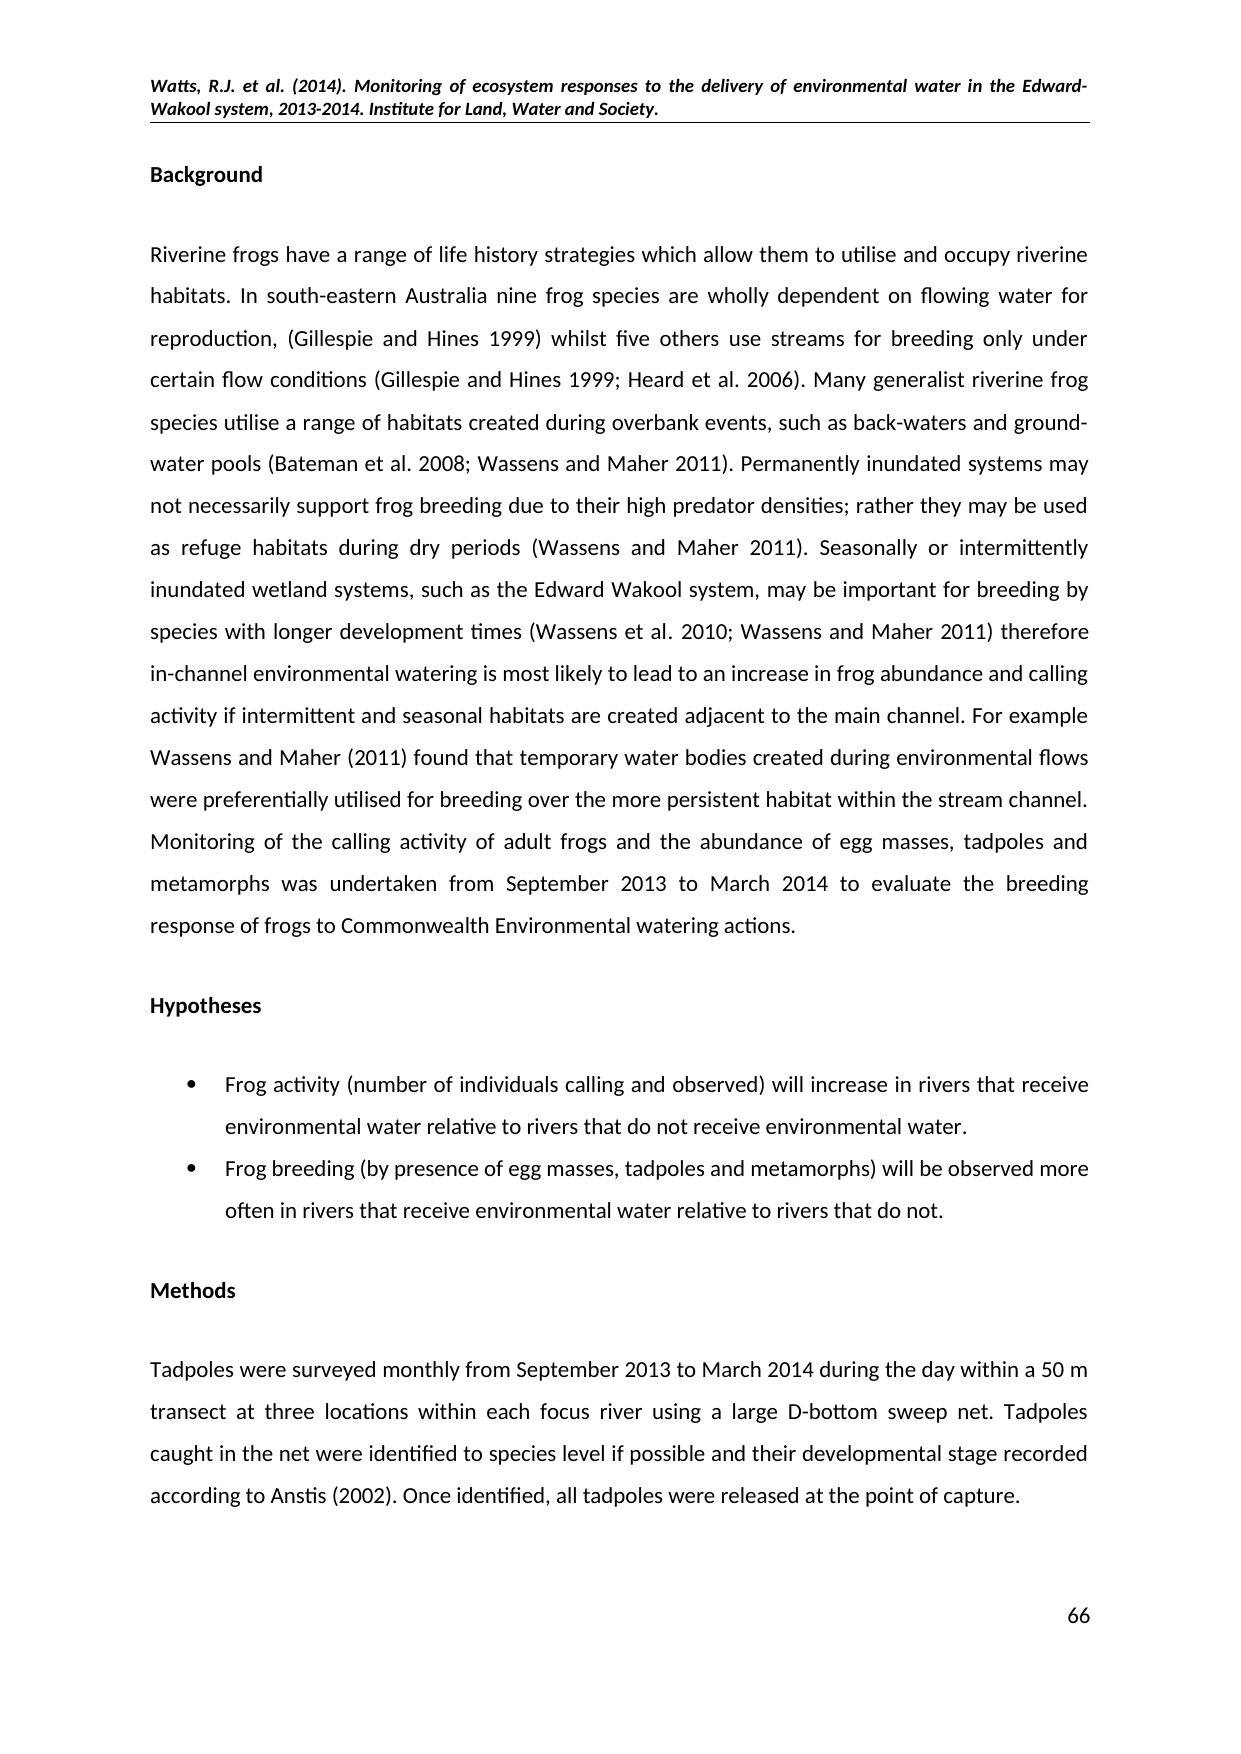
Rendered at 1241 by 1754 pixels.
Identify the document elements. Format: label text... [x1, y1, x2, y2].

text Riverine frogs have a range of life history strategies which allow them to utilise and occupy riverine habitats. In south-eastern Australia nine frog species are wholly dependent on flowing water for reproduction, (Gillespie and Hines 1999) whilst five others use streams for breeding only under certain flow conditions (Gillespie and Hines 1999; Heard et al. 2006). Many generalist riverine frog species utilise a range of habitats created during overbank events, such as back-waters and ground-water pools (Bateman et al. 2008; Wassens and Maher 2011). Permanently inundated systems may not necessarily support frog breeding due to their high predator densities; rather they may be used as refuge habitats during dry periods (Wassens and Maher 2011). Seasonally or intermittently inundated wetland systems, such as the Edward Wakool system, may be important for breeding by species with longer development times (Wassens et al. 2010; Wassens and Maher 2011) therefore in-channel environmental watering is most likely to lead to an increase in frog abundance and calling activity if intermittent and seasonal habitats are created adjacent to the main channel. For example Wassens and Maher (2011) found that temporary water bodies created during environmental flows were preferentially utilised for breeding over the more persistent habitat within the stream channel. Monitoring of the calling activity of adult frogs and the abundance of egg masses, tadpoles and metamorphs was undertaken from September 2013 to March 2014 to evaluate the breeding response of frogs to Commonwealth Environmental watering actions. [150, 240, 1090, 939]
text Tadpoles were surveyed monthly from September 2013 to March 2014 during the day within a 50 m transect at three locations within each focus river using a large D-bottom sweep net. Tadpoles caught in the net were identified to species level if possible and their developmental stage recorded according to Anstis (2002). Once identified, all tadpoles were released at the point of capture. [150, 1355, 1090, 1509]
text Methods [150, 1276, 1090, 1304]
list Frog breeding (by presence of egg masses, tadpoles and metamorphs) will be observed more often in rivers that receive environmental water relative to rivers that do not. [187, 1154, 1090, 1224]
text Hypotheses [150, 991, 1090, 1019]
text Background [150, 160, 1090, 188]
list Frog activity (number of individuals calling and observed) will increase in rivers that receive environmental water relative to rivers that do not receive environmental water. [187, 1070, 1090, 1140]
